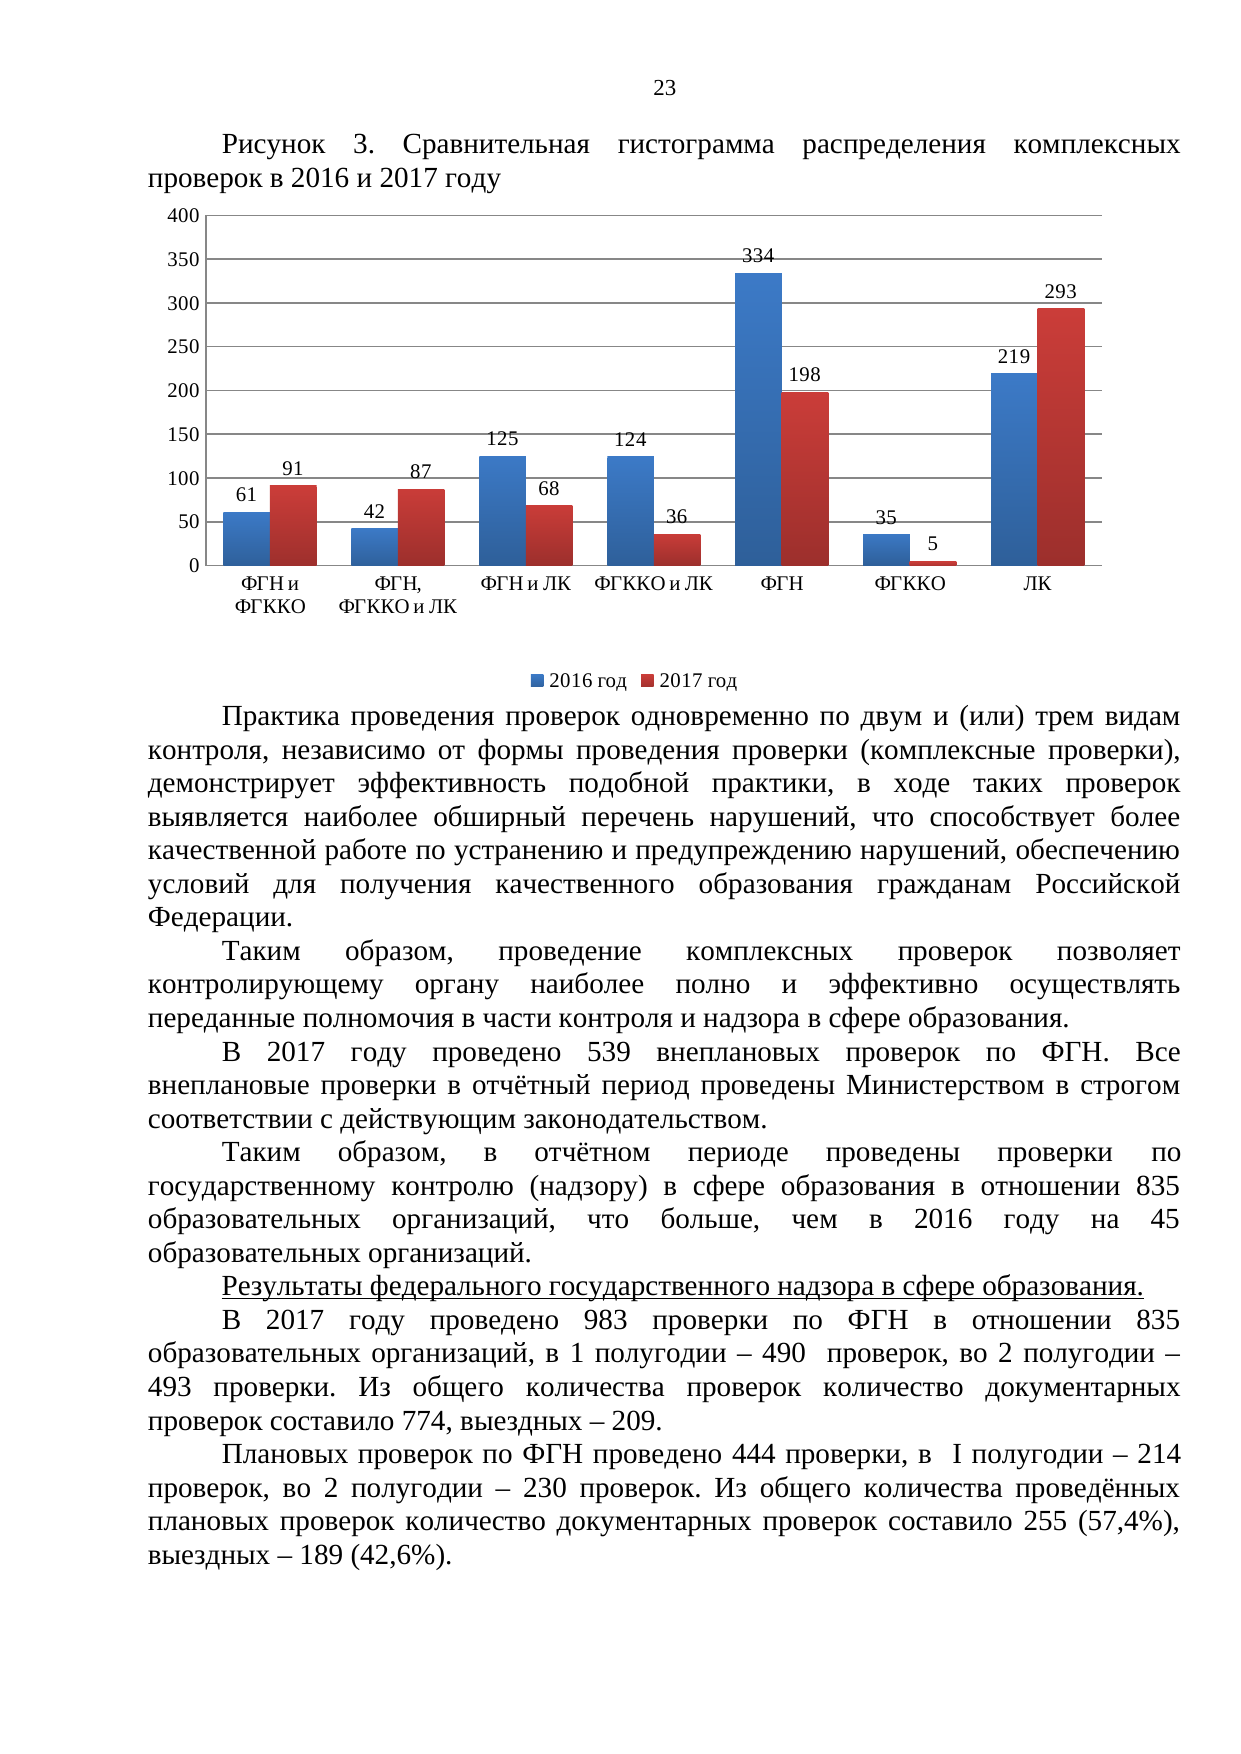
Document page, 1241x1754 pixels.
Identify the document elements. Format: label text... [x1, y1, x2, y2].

text Таким образом, проведение комплексных проверок позволяет контролирующему органу наиболее полно и эффективно осуществлять переданные полномочия в части контроля и надзора в сфере образования. [148, 933, 1181, 1034]
text Плановых проверок по ФГН проведено 444 проверки, в I полугодии – 214 проверок, во 2 полугодии – 230 проверок. Из общего количества проведённых плановых проверок количество документарных проверок составило 255 (57,4%), выездных – 189 (42,6%). [148, 1436, 1181, 1570]
text Рисунок 3. Сравнительная гистограмма распределения комплексных проверок в 2016 и 2017 году [148, 126, 1181, 193]
text Практика проведения проверок одновременно по двум и (или) трем видам контроля, независимо от формы проведения проверки (комплексные проверки), демонстрирует эффективность подобной практики, в ходе таких проверок выявляется наиболее обширный перечень нарушений, что способствует более качественной работе по устранению и предупреждению нарушений, обеспечению условий для получения качественного образования гражданам Российской Федерации. [148, 698, 1181, 933]
text В 2017 году проведено 983 проверки по ФГН в отношении 835 образовательных организаций, в 1 полугодии – 490 проверок, во 2 полугодии – 493 проверки. Из общего количества проверок количество документарных проверок составило 774, выездных – 209. [148, 1302, 1181, 1436]
text В 2017 году проведено 539 внеплановых проверок по ФГН. Все внеплановые проверки в отчётный период проведены Министерством в строгом соответствии с действующим законодательством. [148, 1034, 1181, 1134]
text Результаты федерального государственного надзора в сфере образования. [148, 1268, 1181, 1302]
text Таким образом, в отчётном периоде проведены проверки по государственному контролю (надзору) в сфере образования в отношении 835 образовательных организаций, что больше, чем в 2016 году на 45 образовательных организаций. [148, 1134, 1181, 1268]
